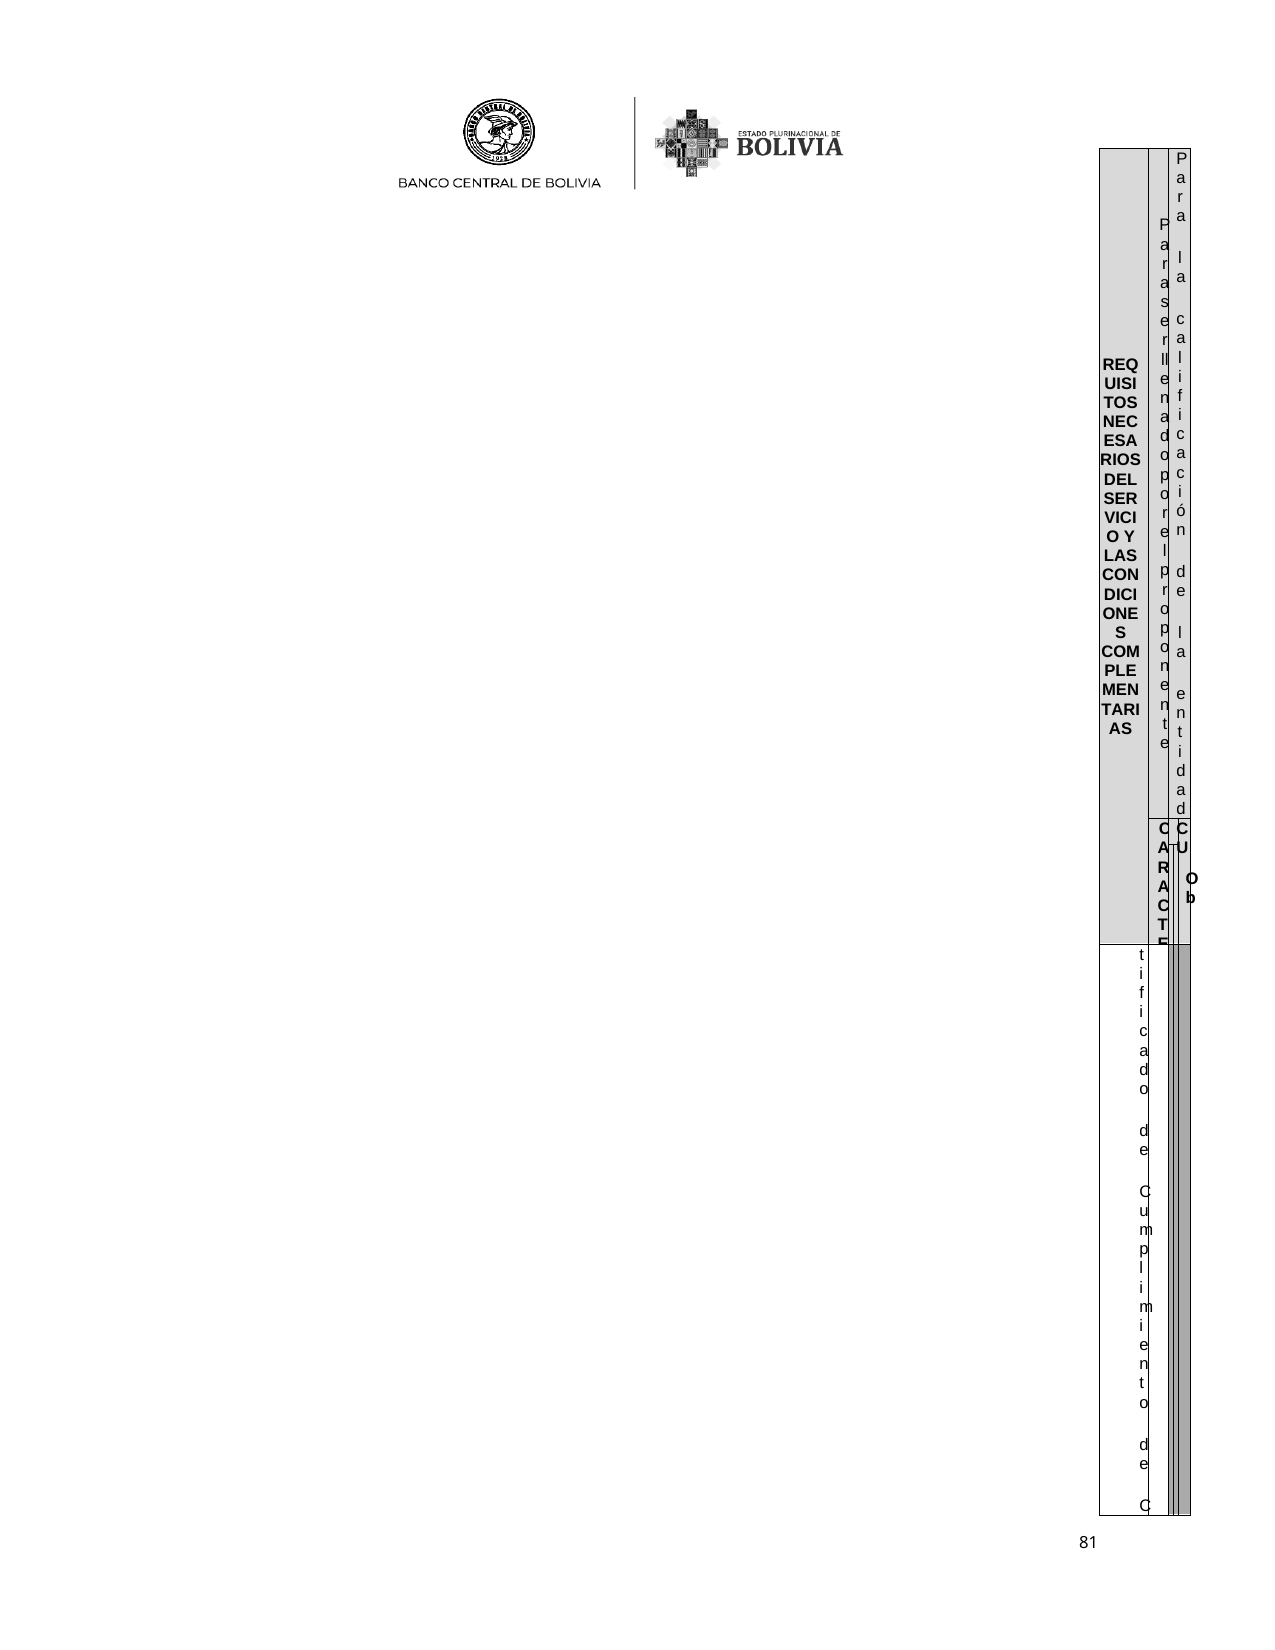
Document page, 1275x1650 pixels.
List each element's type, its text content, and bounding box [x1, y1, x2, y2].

table_header Para ser llenado por el proponente [1149, 149, 1168, 818]
table_header REQUISITOS NECESARIOS DEL SERVICIO Y LAS CONDICIONES COMPLEMENTARIAS [1100, 149, 1148, 943]
table_cell [1174, 945, 1178, 1514]
picture [177, 53, 1077, 235]
table_cell [1179, 945, 1190, 1514]
table_cell [1149, 945, 1168, 1514]
table_header Para la calificación de la entidad [1169, 149, 1190, 818]
table_cell [1169, 945, 1173, 1514]
